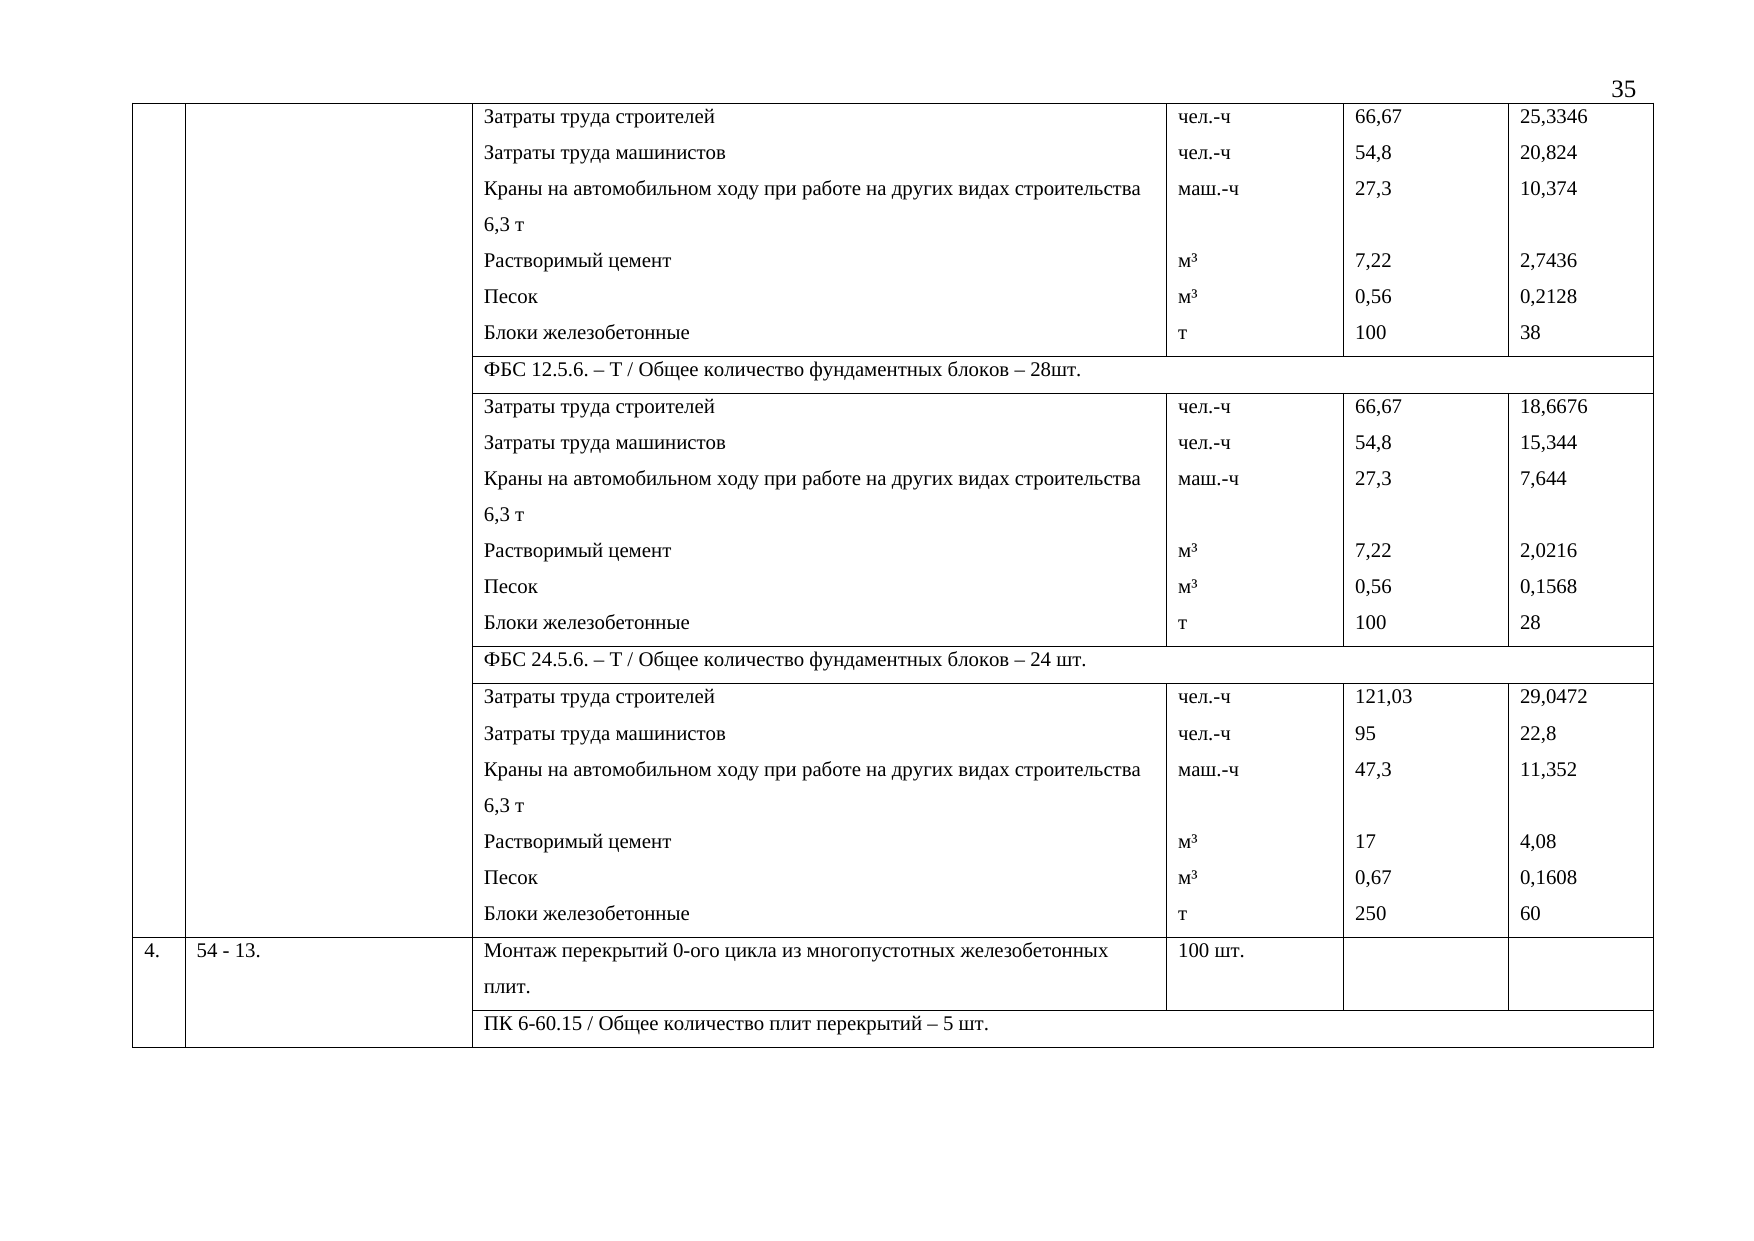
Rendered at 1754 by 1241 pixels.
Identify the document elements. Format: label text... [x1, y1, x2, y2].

table_cell 54 - 13. [186, 938, 472, 1047]
table_cell 100 шт. [1167, 938, 1343, 1010]
table_cell 4. [133, 938, 185, 1047]
table_cell ФБС 12.5.6. – Т / Общее количество фундаментных блоков – 28шт. [473, 357, 1653, 393]
table_cell [1344, 938, 1508, 1010]
table_cell 18,6676 15,344 7,644 2,0216 0,1568 28 [1509, 394, 1653, 646]
table_cell ПК 6-60.15 / Общее количество плит перекрытий – 5 шт. [473, 1011, 1653, 1047]
table_cell чел.-ч чел.-ч маш.-ч м³ м³ т [1167, 394, 1343, 646]
table_cell Монтаж перекрытий 0-ого цикла из многопустотных железобетонных плит. [473, 938, 1166, 1010]
table_cell 29,0472 22,8 11,352 4,08 0,1608 60 [1509, 684, 1653, 937]
table_cell 66,67 54,8 27,3 7,22 0,56 100 [1344, 394, 1508, 646]
table_cell 121,03 95 47,3 17 0,67 250 [1344, 684, 1508, 937]
table_cell 66,67 54,8 27,3 7,22 0,56 100 [1344, 104, 1508, 356]
table_cell чел.-ч чел.-ч маш.-ч м³ м³ т [1167, 684, 1343, 937]
table_cell [1509, 938, 1653, 1010]
table_cell чел.-ч чел.-ч маш.-ч м³ м³ т [1167, 104, 1343, 356]
table_cell ФБС 24.5.6. – Т / Общее количество фундаментных блоков – 24 шт. [473, 647, 1653, 683]
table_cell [473, 104, 1166, 356]
table_cell 25,3346 20,824 10,374 2,7436 0,2128 38 [1509, 104, 1653, 356]
